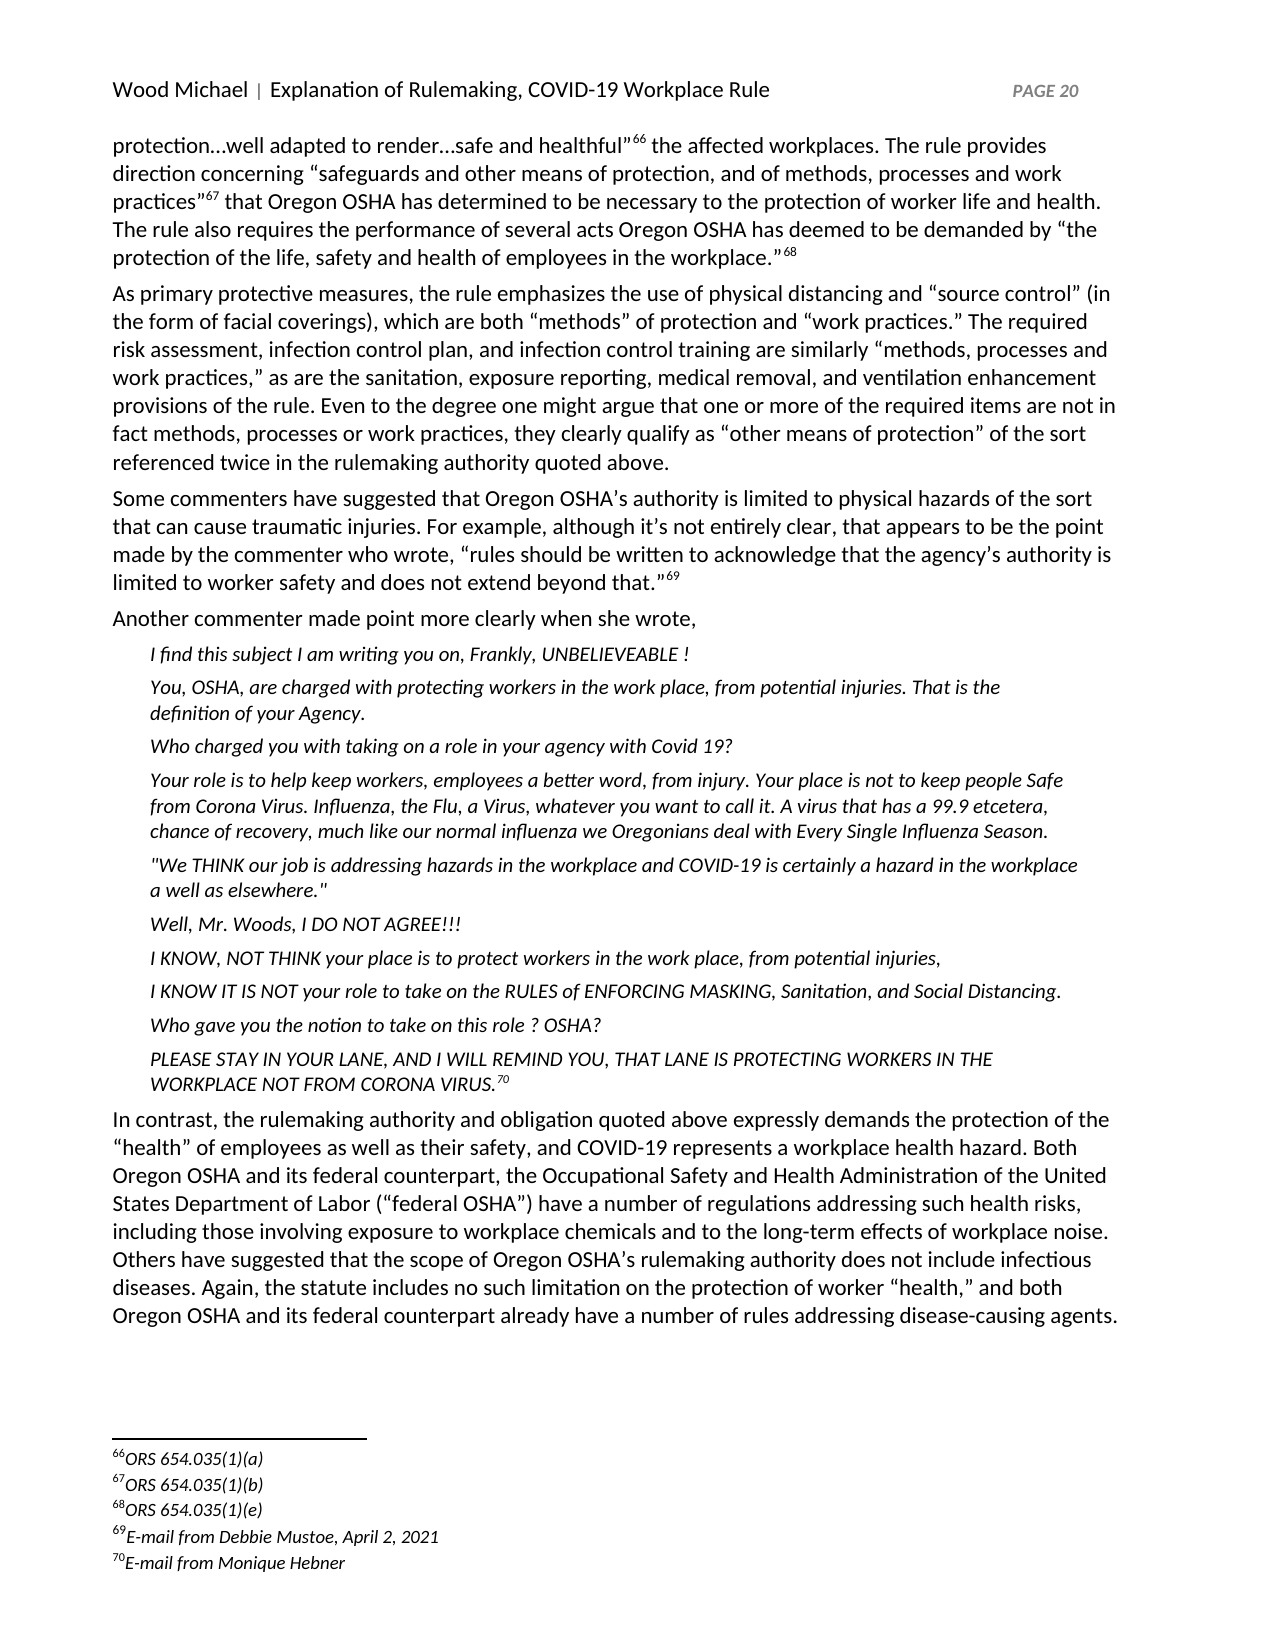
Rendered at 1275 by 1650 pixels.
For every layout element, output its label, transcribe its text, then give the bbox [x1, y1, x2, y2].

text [112, 131, 1125, 271]
text Another commenter made point more clearly when she wrote, [112, 604, 1125, 632]
text Who charged you with taking on a role in your agency with Covid 19? [150, 734, 1087, 759]
text You, OSHA, are charged with protecting workers in the work place, from potential injuries. That is the definition of your Agency. [150, 674, 1087, 725]
text I find this subject I am writing you on, Frankly, UNBELIEVEABLE ! [150, 641, 1087, 666]
text In contrast, the rulemaking authority and obligation quoted above expressly demands the protection of the “health” of employees as well as their safety, and COVID-19 represents a workplace health hazard. Both Oregon OSHA and its federal counterpart, the Occupational Safety and Health Administration of the United States Department of Labor (“federal OSHA”) have a number of regulations addressing such health risks, including those involving exposure to workplace chemicals and to the long-term effects of workplace noise. Others have suggested that the scope of Oregon OSHA’s rulemaking authority does not include infectious diseases. Again, the statute includes no such limitation on the protection of worker “health,” and both Oregon OSHA and its federal counterpart already have a number of rules addressing disease-causing agents. [112, 1105, 1125, 1329]
text Well, Mr. Woods, I DO NOT AGREE!!! [150, 911, 1087, 937]
text Your role is to help keep workers, employees a better word, from injury. Your place is not to keep people Safe from Corona Virus. Influenza, the Flu, a Virus, whatever you want to call it. A virus that has a 99.9 etcetera, chance of recovery, much like our normal influenza we Oregonians deal with Every Single Influenza Season. [150, 767, 1087, 844]
text I KNOW, NOT THINK your place is to protect workers in the work place, from potential injuries, [150, 945, 1087, 970]
text Who gave you the notion to take on this role ? OSHA? [150, 1012, 1087, 1038]
text Some commenters have suggested that Oregon OSHA’s authority is limited to physical hazards of the sort that can cause traumatic injuries. For example, although it’s not entirely clear, that appears to be the point made by the commenter who wrote, “rules should be written to acknowledge that the agency’s authority is limited to worker safety and does not extend beyond that.” [112, 484, 1125, 596]
text PLEASE STAY IN YOUR LANE, AND I WILL REMIND YOU, THAT LANE IS PROTECTING WORKERS IN THE WORKPLACE NOT FROM CORONA VIRUS. [150, 1046, 1087, 1097]
text I KNOW IT IS NOT your role to take on the RULES of ENFORCING MASKING, Sanitation, and Social Distancing. [150, 979, 1087, 1004]
text "We THINK our job is addressing hazards in the workplace and COVID-19 is certainly a hazard in the workplace a well as elsewhere." [150, 852, 1087, 903]
text As primary protective measures, the rule emphasizes the use of physical distancing and “source control” (in the form of facial coverings), which are both “methods” of protection and “work practices.” The required risk assessment, infection control plan, and infection control training are similarly “methods, processes and work practices,” as are the sanitation, exposure reporting, medical removal, and ventilation enhancement provisions of the rule. Even to the degree one might argue that one or more of the required items are not in fact methods, processes or work practices, they clearly qualify as “other means of protection” of the sort referenced twice in the rulemaking authority quoted above. [112, 279, 1125, 476]
